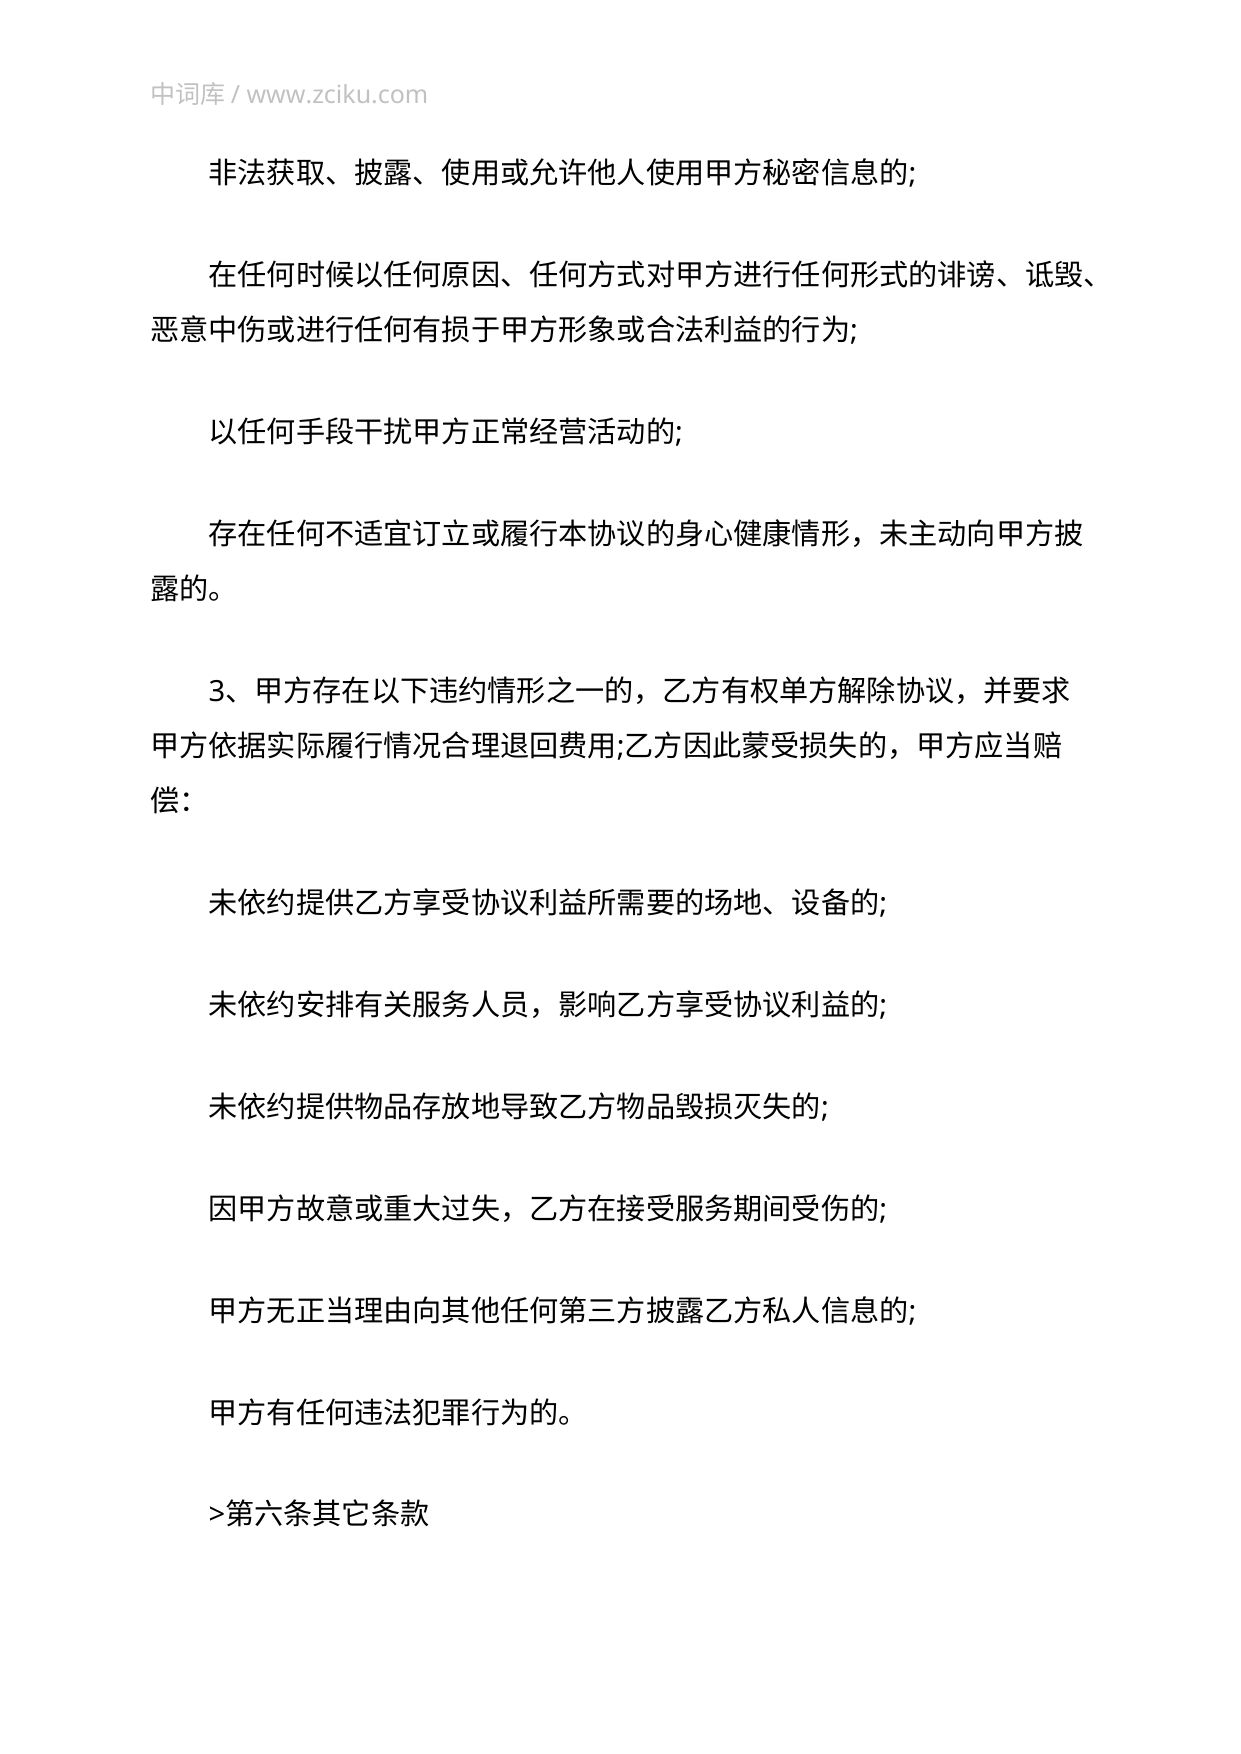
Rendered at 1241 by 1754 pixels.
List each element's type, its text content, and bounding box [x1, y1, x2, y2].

text 以任何手段干扰甲方正常经营活动的; [150, 409, 1090, 451]
text 因甲方故意或重大过失，乙方在接受服务期间受伤的; [150, 1185, 1090, 1228]
text >第六条其它条款 [150, 1491, 1090, 1533]
text 存在任何不适宜订立或履行本协议的身心健康情形，未主动向甲方披露的。 [150, 511, 1090, 608]
text 未依约提供物品存放地导致乙方物品毁损灭失的; [150, 1083, 1090, 1126]
text 甲方无正当理由向其他任何第三方披露乙方私人信息的; [150, 1287, 1090, 1329]
text 甲方有任何违法犯罪行为的。 [150, 1389, 1090, 1431]
text 在任何时候以任何原因、任何方式对甲方进行任何形式的诽谤、诋毁、恶意中伤或进行任何有损于甲方形象或合法利益的行为; [150, 252, 1090, 349]
text 非法获取、披露、使用或允许他人使用甲方秘密信息的; [150, 150, 1090, 192]
text 未依约提供乙方享受协议利益所需要的场地、设备的; [150, 879, 1090, 922]
text 未依约安排有关服务人员，影响乙方享受协议利益的; [150, 981, 1090, 1024]
text 3、甲方存在以下违约情形之一的，乙方有权单方解除协议，并要求甲方依据实际履行情况合理退回费用;乙方因此蒙受损失的，甲方应当赔偿： [150, 667, 1090, 820]
